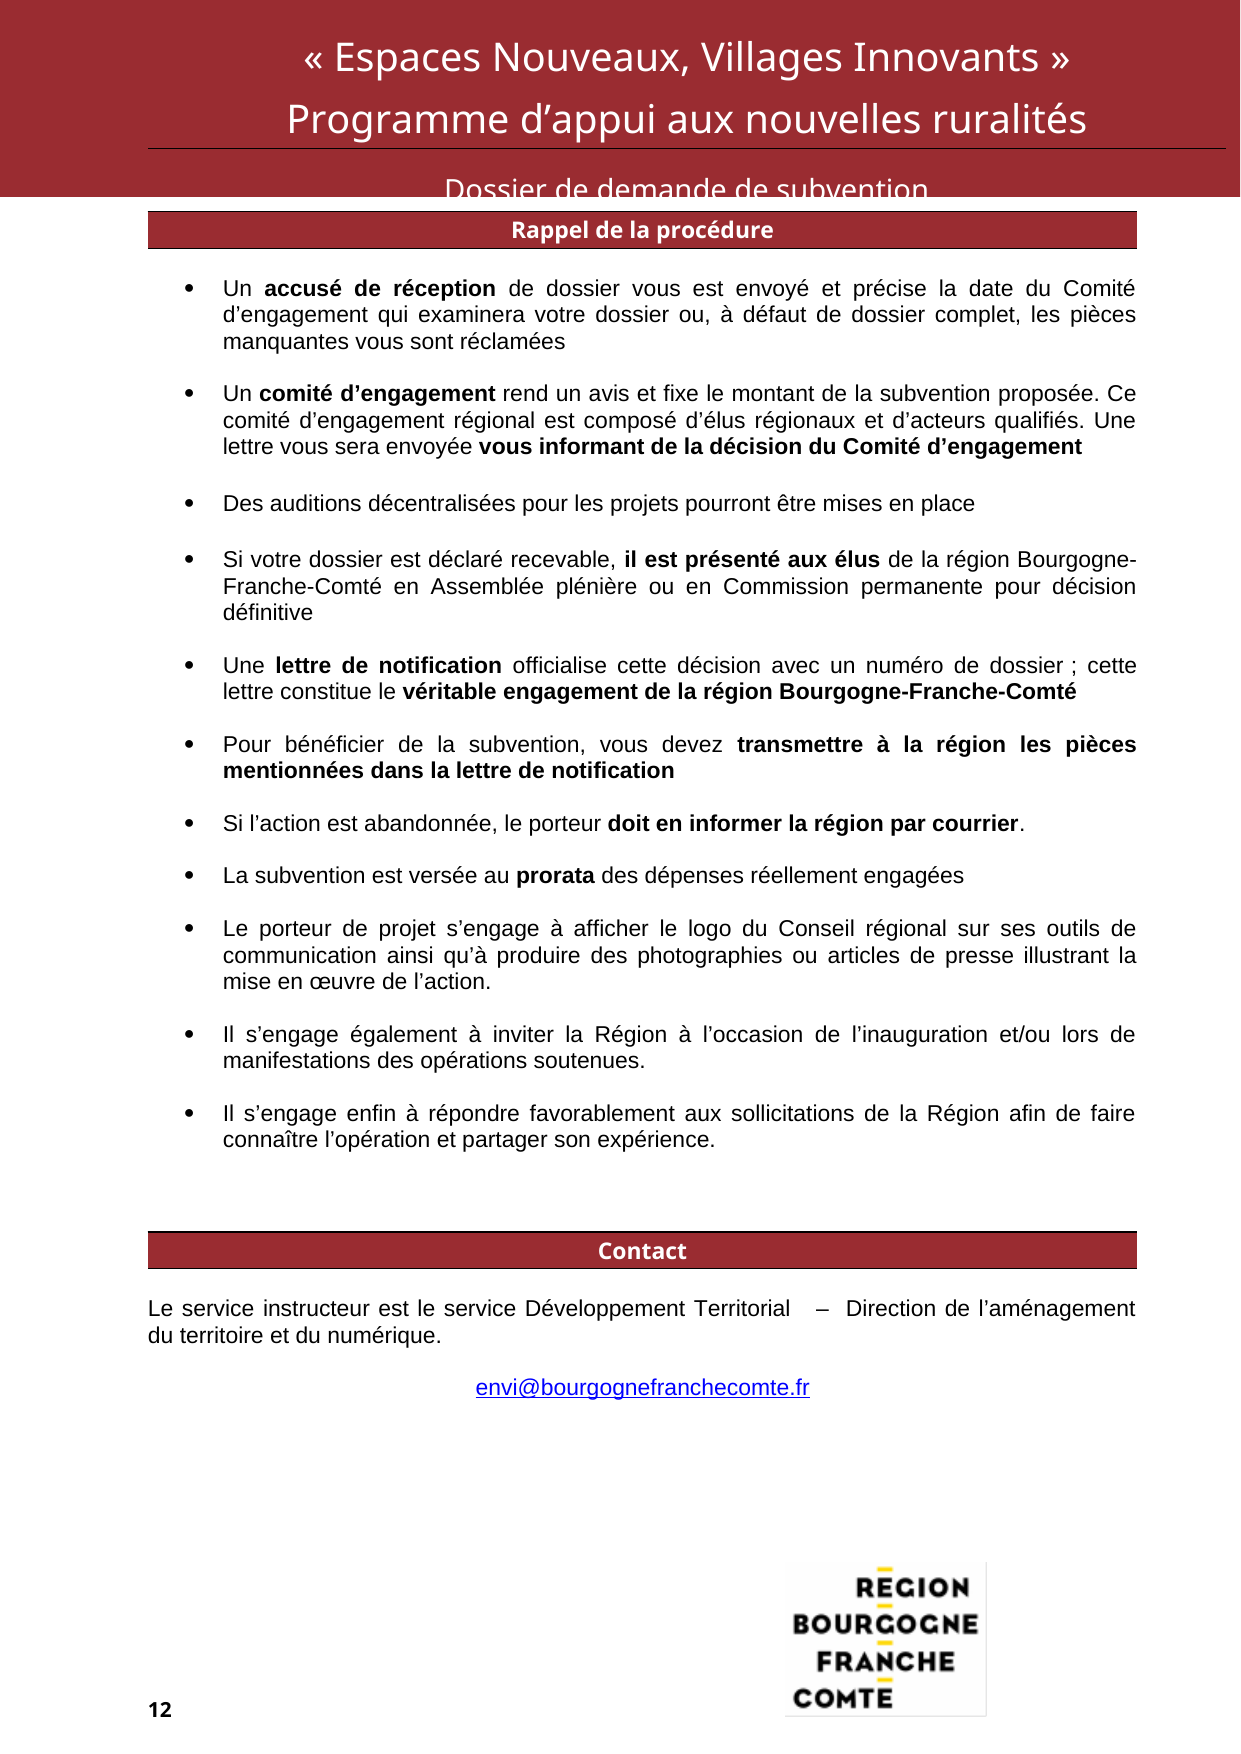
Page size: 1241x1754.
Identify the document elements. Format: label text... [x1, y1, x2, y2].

list Le service instructeur est le service Développement Territorial – Direction de l’aménagement du territoire et du numérique. [148, 1295, 1137, 1348]
list Une lettre de notification officialise cette décision avec un numéro de dossier ; cette lettre constitue le véritable engagement de la région Bourgogne-Franche-Comté [185, 652, 1137, 704]
list La subvention est versée au prorata des dépenses réellement engagées [185, 862, 1137, 889]
list Des auditions décentralisées pour les projets pourront être mises en place [185, 490, 1137, 516]
list Un comité d’engagement rend un avis et fixe le montant de la subvention proposée. Ce comité d’engagement régional est composé d’élus régionaux et d’acteurs qualifiés. Une lettre vous sera envoyée vous informant de la décision du Comité d’engagement [185, 380, 1137, 459]
list Un accusé de réception de dossier vous est envoyé et précise la date du Comité d’engagement qui examinera votre dossier ou, à défaut de dossier complet, les pièces manquantes vous sont réclamées [185, 275, 1137, 354]
list Le porteur de projet s’engage à afficher le logo du Conseil régional sur ses outils de communication ainsi qu’à produire des photographies ou articles de presse illustrant la mise en œuvre de l’action. [185, 915, 1137, 994]
list Pour bénéficier de la subvention, vous devez transmettre à la région les pièces mentionnées dans la lettre de notification [185, 731, 1137, 783]
list Il s’engage également à inviter la Région à l’occasion de l’inauguration et/ou lors de manifestations des opérations soutenues. [185, 1021, 1137, 1073]
text Rappel de la procédure [148, 212, 1137, 248]
list Si votre dossier est déclaré recevable, il est présenté aux élus de la région Bourgogne-Franche-Comté en Assemblée plénière ou en Commission permanente pour décision définitive [185, 546, 1137, 625]
text envi@bourgognefranchecomte.fr [148, 1374, 1137, 1401]
picture [785, 1562, 988, 1718]
text Contact [148, 1233, 1137, 1268]
list Si l’action est abandonnée, le porteur doit en informer la région par courrier. [185, 810, 1137, 836]
list Il s’engage enfin à répondre favorablement aux sollicitations de la Région afin de faire connaître l’opération et partager son expérience. [185, 1100, 1137, 1152]
